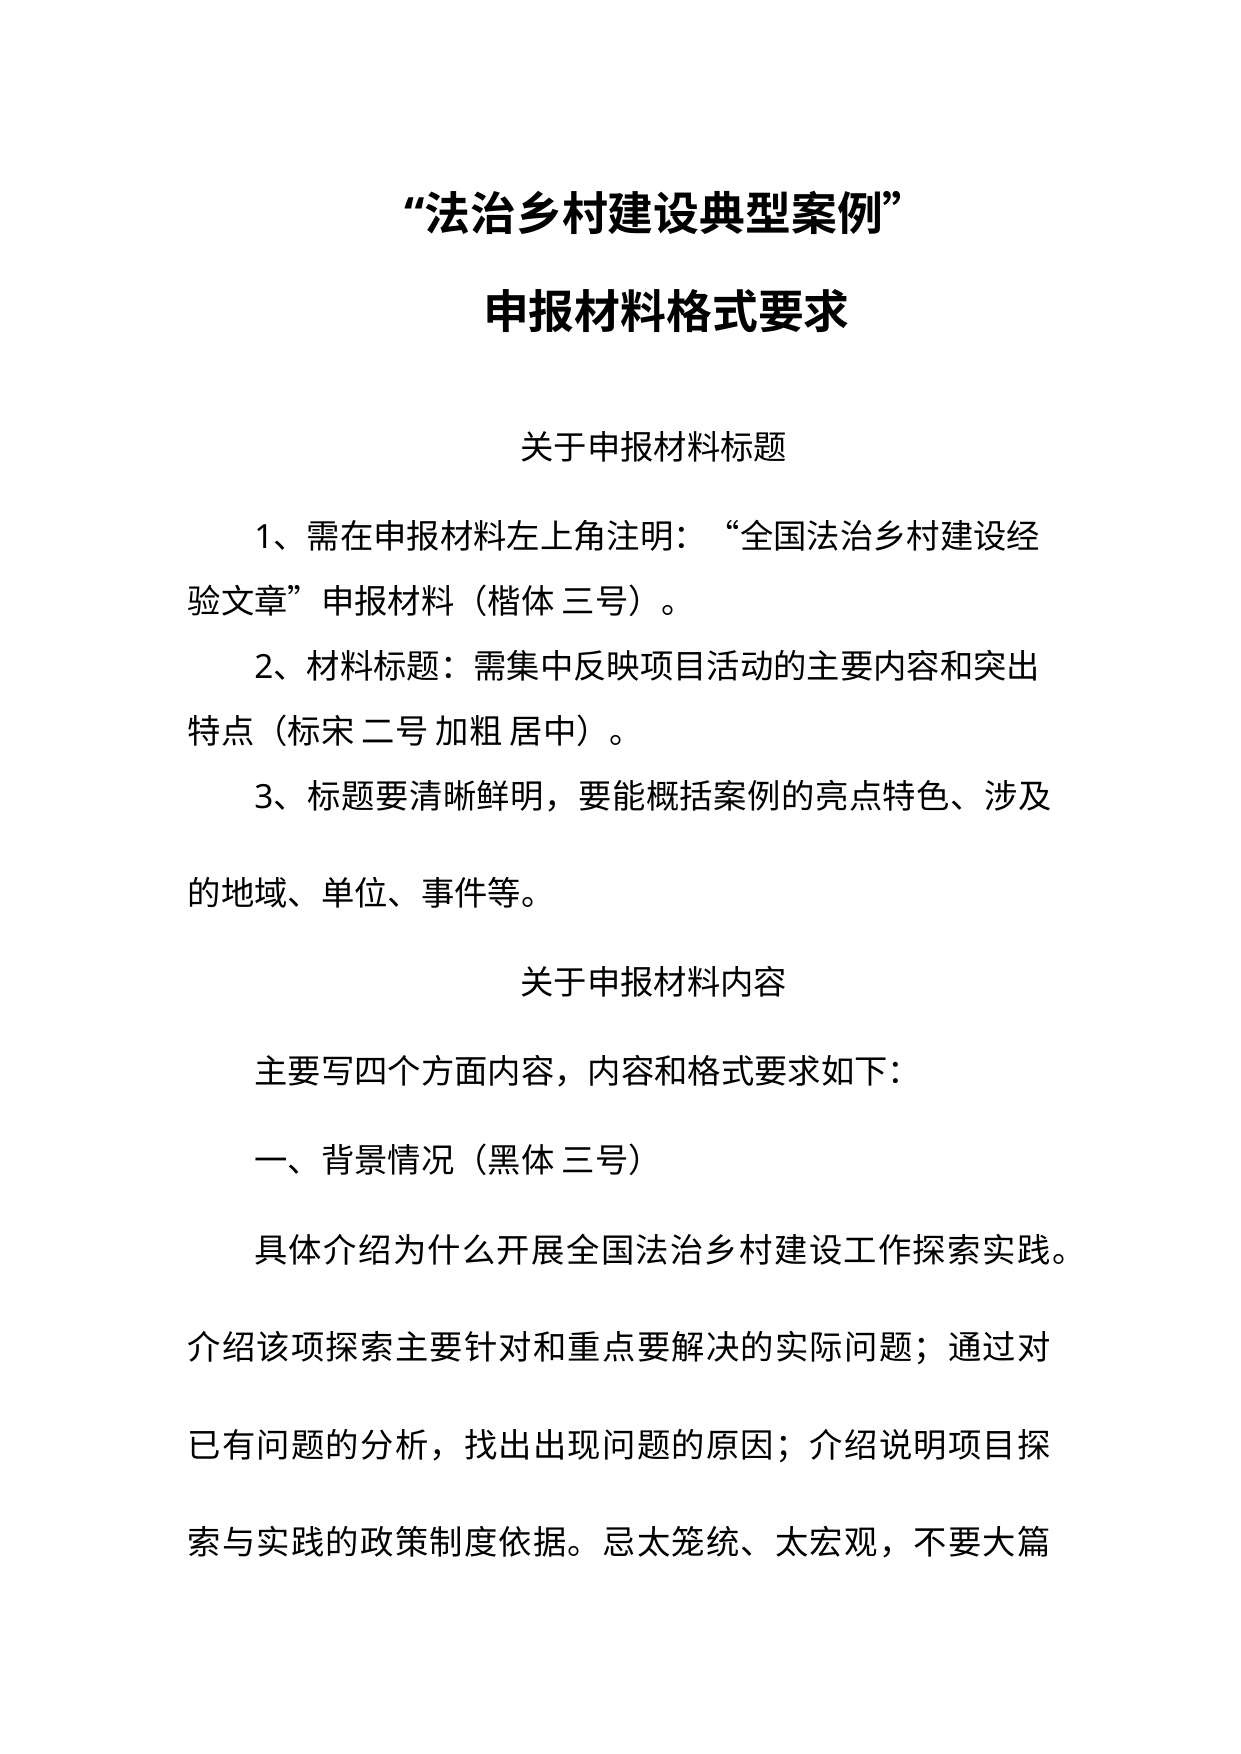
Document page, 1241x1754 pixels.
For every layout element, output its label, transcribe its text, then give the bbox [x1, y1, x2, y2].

list 背景情况（黑体 三号） [187, 1126, 1053, 1191]
text 关于申报材料标题 [187, 412, 1053, 477]
text 关于申报材料内容 [187, 948, 1053, 1013]
text 申报材料格式要求 [187, 259, 1053, 357]
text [187, 1215, 1053, 1572]
text “法治乡村建设典型案例” [187, 162, 1053, 259]
list 需在申报材料左上角注明：“全国法治乡村建设经验文章”申报材料（楷体 三号）。 [187, 501, 1053, 631]
text 主要写四个方面内容，内容和格式要求如下： [187, 1037, 1053, 1102]
text 3、标题要清晰鲜明，要能概括案例的亮点特色、涉及的地域、单位、事件等。 [187, 761, 1053, 924]
list 材料标题：需集中反映项目活动的主要内容和突出特点（标宋 二号 加粗 居中）。 [187, 631, 1053, 761]
